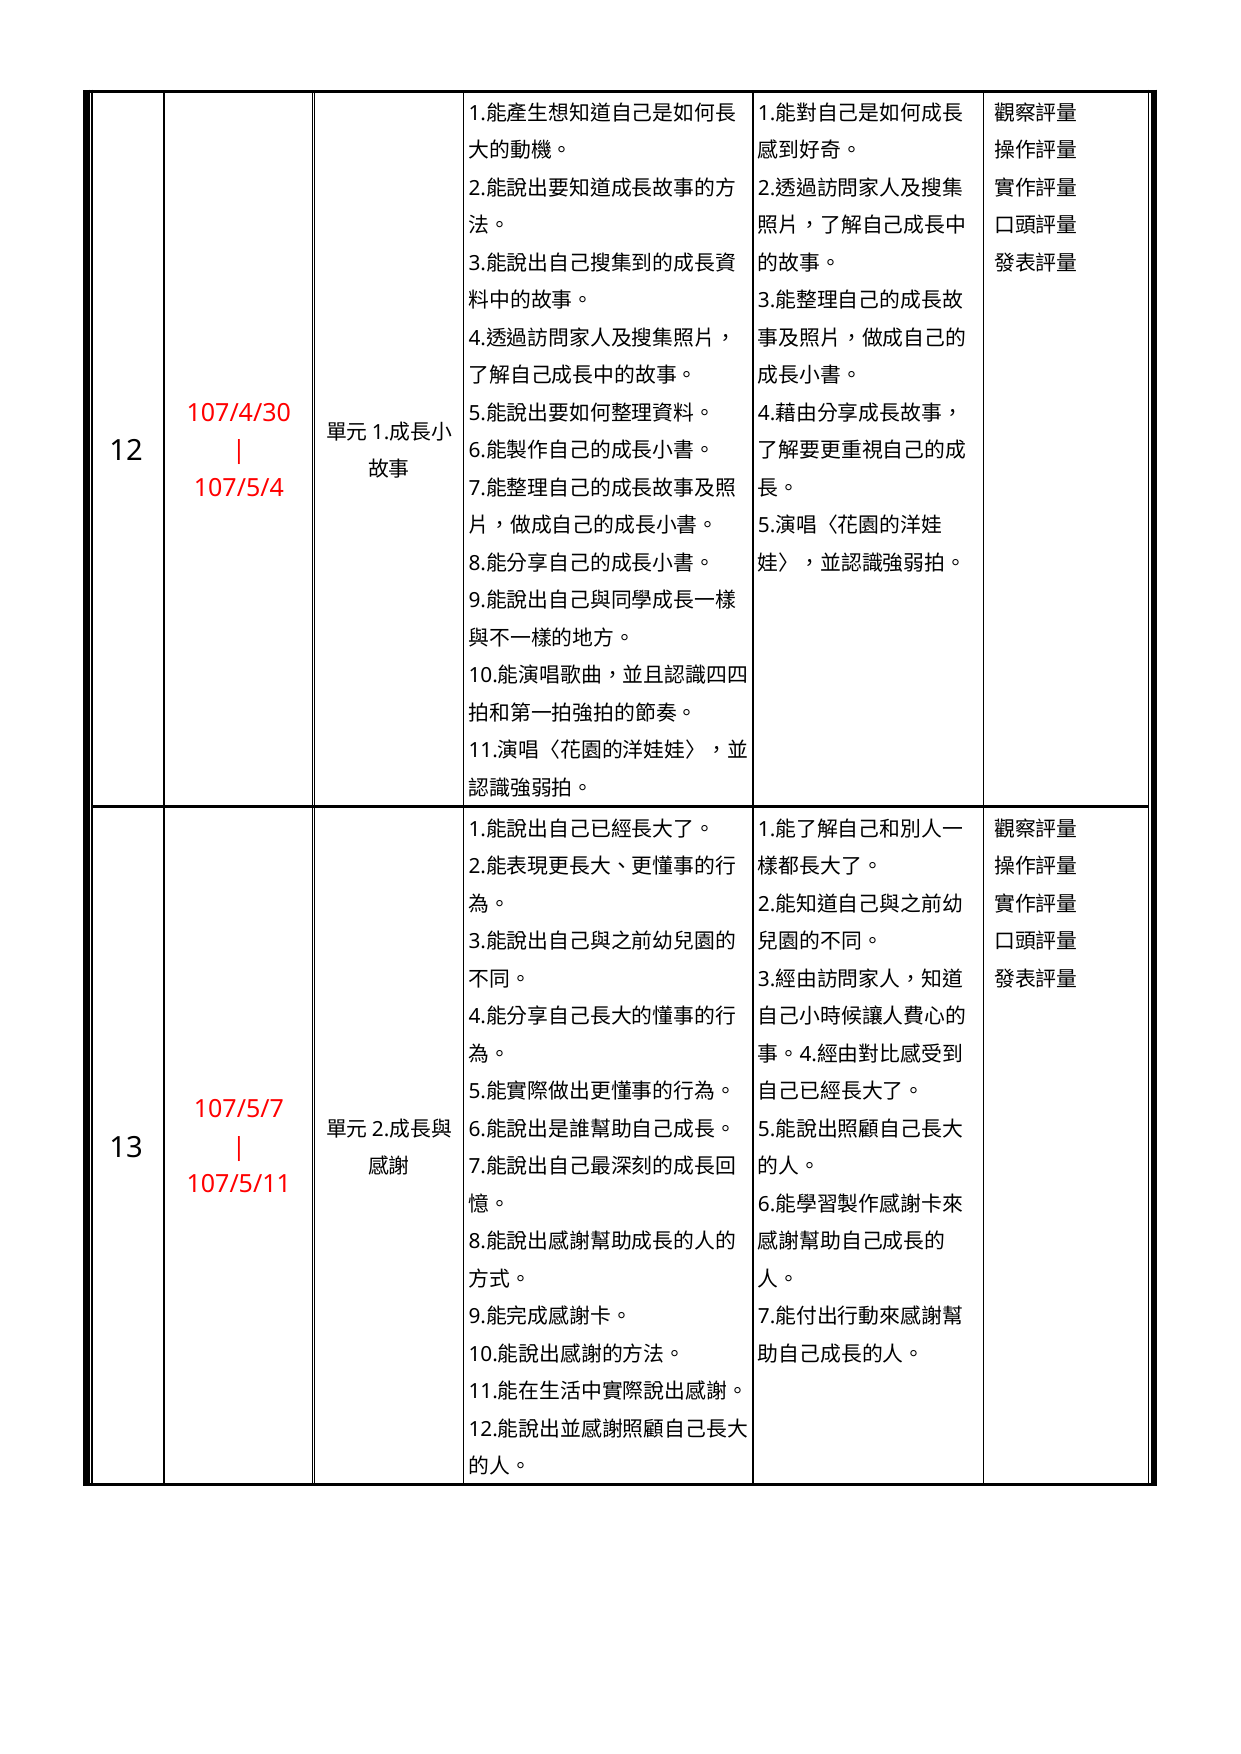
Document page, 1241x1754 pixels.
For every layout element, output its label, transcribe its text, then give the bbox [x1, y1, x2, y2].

table_cell 12 [93, 93, 163, 805]
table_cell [984, 808, 1148, 1483]
table_cell 107/5/7 | 107/5/11 [165, 808, 312, 1483]
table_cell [754, 808, 983, 1483]
table_cell 單元2.成長與感謝 [315, 808, 463, 1483]
table_cell 13 [93, 808, 163, 1483]
table_cell 觀察評量 操作評量 實作評量 口頭評量 發表評量 [984, 93, 1148, 805]
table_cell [464, 808, 752, 1483]
table_cell 單元1.成長小故事 [315, 93, 463, 805]
table_cell 1.能對自己是如何成長感到好奇。 2.透過訪問家人及搜集照片，了解自己成長中的故事。 3.能整理自己的成長故事及照片，做成自己的成長小書。 4.藉由分享成長故事，了解要更重視自己的成長。 5.演唱〈花園的洋娃娃〉，並認識強弱拍。 [754, 93, 983, 805]
table_cell 1.能產生想知道自己是如何長大的動機。 2.能說出要知道成長故事的方法。 3.能說出自己搜集到的成長資料中的故事。 4.透過訪問家人及搜集照片，了解自己成長中的故事。 5.能說出要如何整理資料。 6.能製作自己的成長小書。 7.能整理自己的成長故事及照片，做成自己的成長小書。 8.能分享自己的成長小書。 9.能說出自己與同學成長一樣與不一樣的地方。 10.能演唱歌曲，並且認識四四拍和第一拍強拍的節奏。 11.演唱〈花園的洋娃娃〉，並認識強弱拍。 [464, 93, 752, 805]
table_cell 107/4/30 | 107/5/4 [165, 93, 312, 805]
